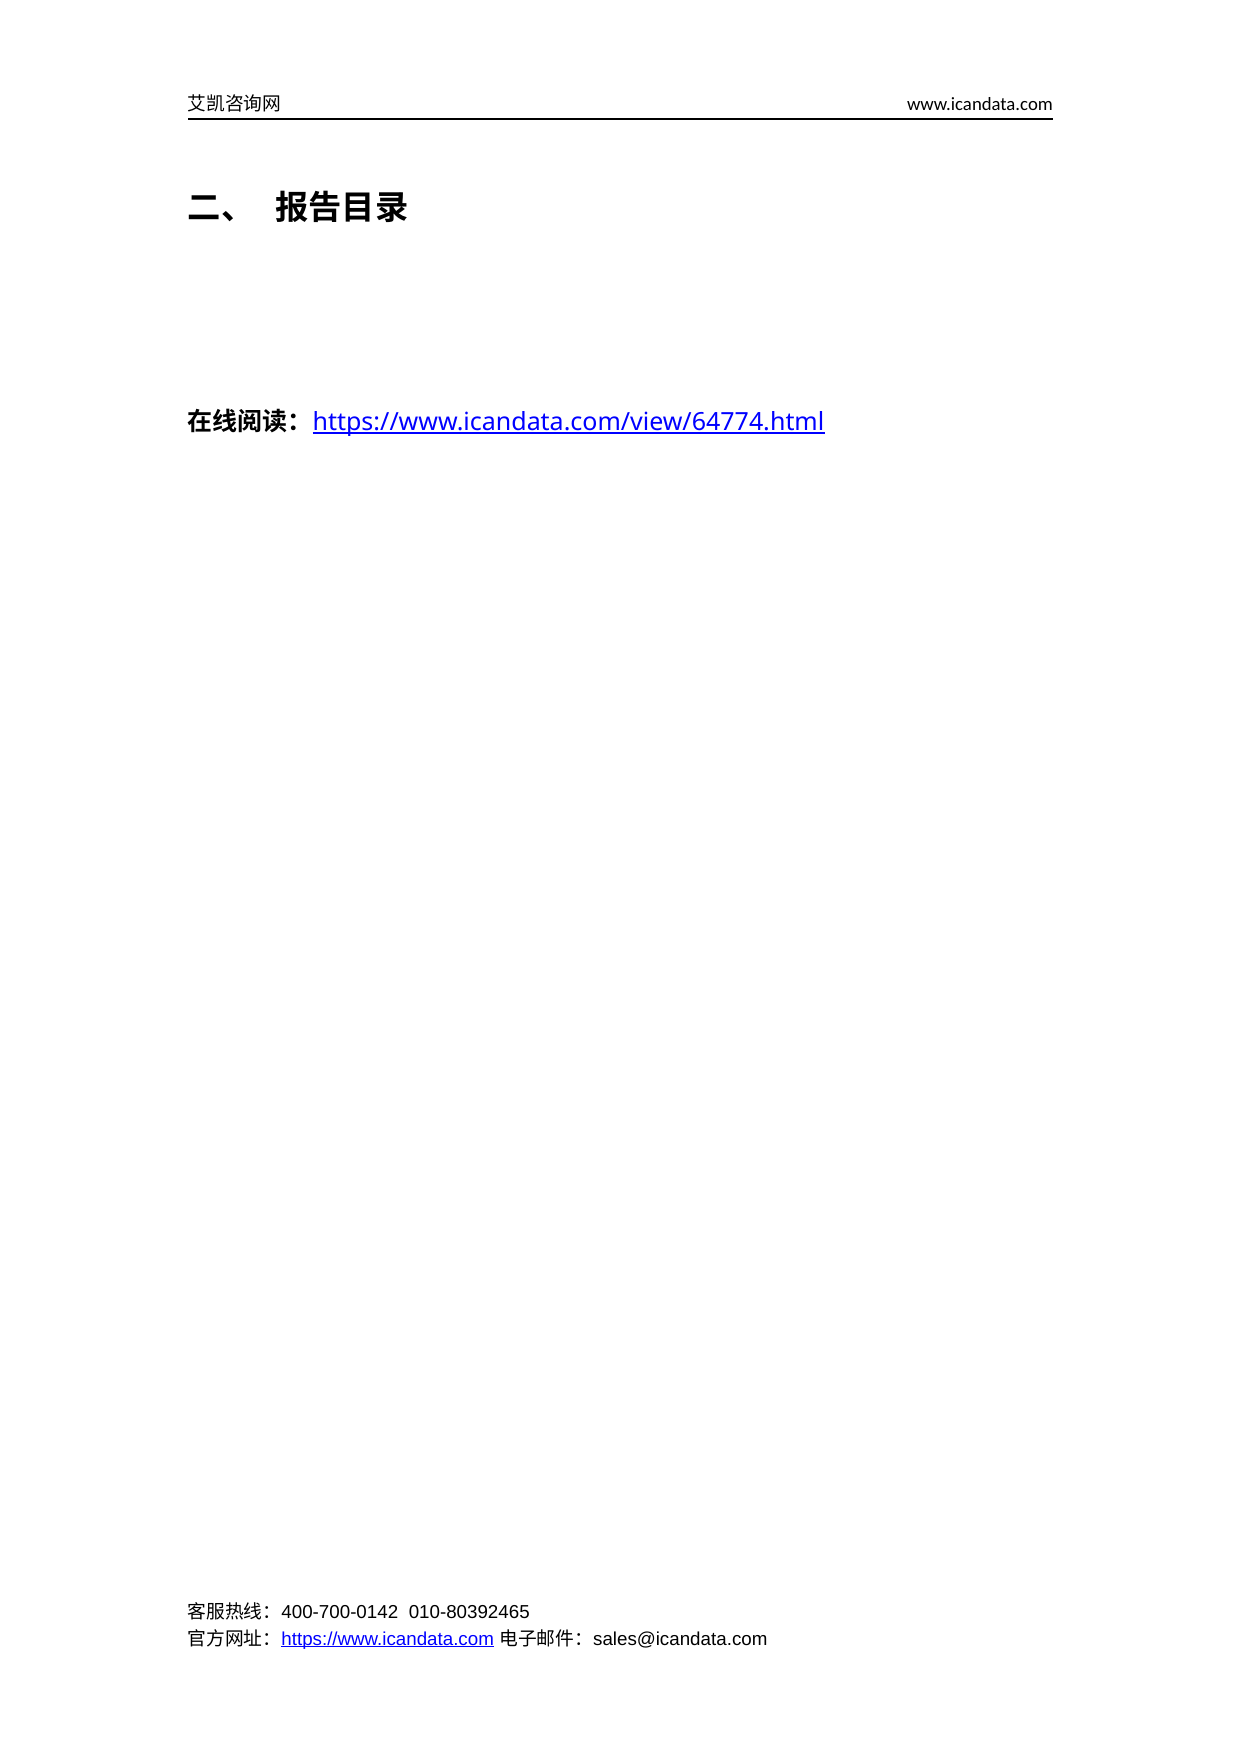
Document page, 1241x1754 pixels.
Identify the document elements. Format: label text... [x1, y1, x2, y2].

text 在线阅读：https://www.icandata.com/view/64774.html [187, 387, 1053, 452]
subtitle 报告目录 [187, 172, 1053, 237]
